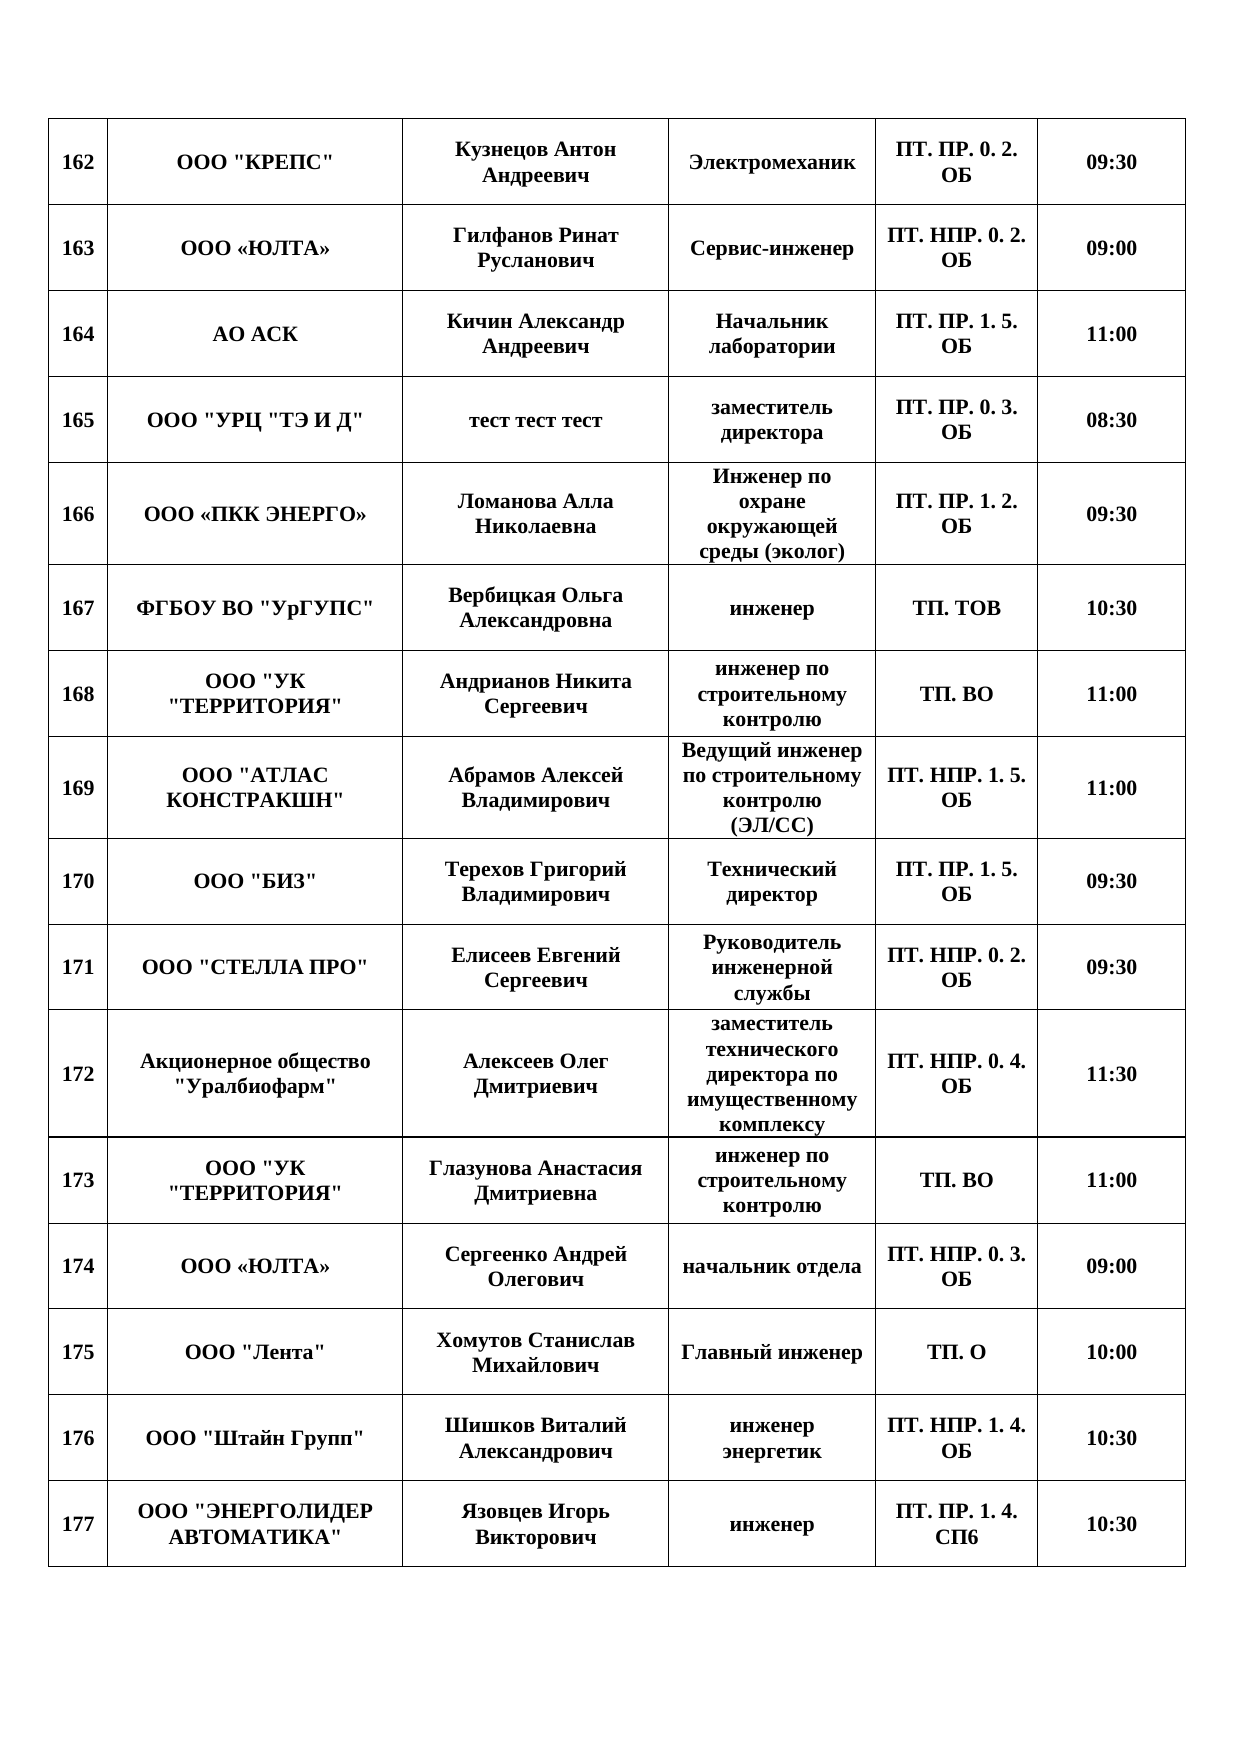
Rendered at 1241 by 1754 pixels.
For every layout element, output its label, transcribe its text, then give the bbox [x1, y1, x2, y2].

table_cell 11:00 [1038, 1138, 1185, 1222]
table_cell ПТ. НПР. 1. 5. ОБ [876, 737, 1037, 837]
table_cell 168 [49, 651, 107, 736]
table_cell 172 [49, 1010, 107, 1136]
table_cell 164 [49, 291, 107, 376]
table_cell ООО "БИЗ" [108, 839, 402, 923]
table_cell ООО «ЮЛТА» [108, 205, 402, 290]
table_cell Инженер по охране окружающей среды (эколог) [669, 463, 875, 564]
table_cell 171 [49, 925, 107, 1009]
table_cell Вербицкая Ольга Александровна [403, 565, 668, 650]
table_cell ПТ. ПР. 1. 2. ОБ [876, 463, 1037, 564]
table_cell ООО "СТЕЛЛА ПРО" [108, 925, 402, 1009]
table_cell Язовцев Игорь Викторович [403, 1481, 668, 1566]
table_cell Шишков Виталий Александрович [403, 1395, 668, 1480]
table_cell ООО "КРЕПС" [108, 119, 402, 204]
table_cell ООО "Лента" [108, 1309, 402, 1394]
table_cell Сергеенко Андрей Олегович [403, 1224, 668, 1308]
table_cell Терехов Григорий Владимирович [403, 839, 668, 923]
table_cell Акционерное общество "Уралбиофарм" [108, 1010, 402, 1136]
table_cell ПТ. ПР. 1. 5. ОБ [876, 291, 1037, 376]
table_cell ПТ. ПР. 0. 2. ОБ [876, 119, 1037, 204]
table_cell 173 [49, 1138, 107, 1222]
table_cell ООО "УРЦ "ТЭ И Д" [108, 377, 402, 462]
table_cell Ведущий инженер по строительному контролю (ЭЛ/СС) [669, 737, 875, 837]
table_cell 10:30 [1038, 1481, 1185, 1566]
table_cell тест тест тест [403, 377, 668, 462]
table_cell ПТ. НПР. 0. 4. ОБ [876, 1010, 1037, 1136]
table_cell ПТ. ПР. 1. 5. ОБ [876, 839, 1037, 923]
table_cell 10:00 [1038, 1309, 1185, 1394]
table_cell 166 [49, 463, 107, 564]
table_cell Ломанова Алла Николаевна [403, 463, 668, 564]
table_cell 09:30 [1038, 925, 1185, 1009]
table_cell ПТ. НПР. 1. 4. ОБ [876, 1395, 1037, 1480]
table_cell ПТ. НПР. 0. 3. ОБ [876, 1224, 1037, 1308]
table_cell ТП. О [876, 1309, 1037, 1394]
table_cell 170 [49, 839, 107, 923]
table_cell ПТ. ПР. 0. 3. ОБ [876, 377, 1037, 462]
table_cell ООО «ЮЛТА» [108, 1224, 402, 1308]
table_cell Глазунова Анастасия Дмитриевна [403, 1138, 668, 1222]
table_cell Кичин Александр Андреевич [403, 291, 668, 376]
table_cell Начальник лаборатории [669, 291, 875, 376]
table_cell 10:30 [1038, 1395, 1185, 1480]
table_cell ООО "ЭНЕРГОЛИДЕР АВТОМАТИКА" [108, 1481, 402, 1566]
table_cell ООО "АТЛАС КОНСТРАКШН" [108, 737, 402, 837]
table_cell Главный инженер [669, 1309, 875, 1394]
table_cell 175 [49, 1309, 107, 1394]
table_cell Руководитель инженерной службы [669, 925, 875, 1009]
table_cell ООО "УК "ТЕРРИТОРИЯ" [108, 651, 402, 736]
table_cell Хомутов Станислав Михайлович [403, 1309, 668, 1394]
table_cell 09:00 [1038, 1224, 1185, 1308]
table_cell инженер [669, 1481, 875, 1566]
table_cell Елисеев Евгений Сергеевич [403, 925, 668, 1009]
table_cell заместитель директора [669, 377, 875, 462]
table_cell АО АСК [108, 291, 402, 376]
table_cell 08:30 [1038, 377, 1185, 462]
table_cell 162 [49, 119, 107, 204]
table_cell ПТ. НПР. 0. 2. ОБ [876, 205, 1037, 290]
table_cell 09:30 [1038, 839, 1185, 923]
table_cell инженер по строительному контролю [669, 1138, 875, 1222]
table_cell инженер по строительному контролю [669, 651, 875, 736]
table_cell 11:00 [1038, 651, 1185, 736]
table_cell ООО «ПКК ЭНЕРГО» [108, 463, 402, 564]
table_cell ПТ. ПР. 1. 4. СП6 [876, 1481, 1037, 1566]
table_cell ТП. ТОВ [876, 565, 1037, 650]
table_cell ТП. ВО [876, 651, 1037, 736]
table_cell 169 [49, 737, 107, 837]
table_cell Технический директор [669, 839, 875, 923]
table_cell 163 [49, 205, 107, 290]
table_cell Сервис-инженер [669, 205, 875, 290]
table_cell ООО "Штайн Групп" [108, 1395, 402, 1480]
table_cell Гилфанов Ринат Русланович [403, 205, 668, 290]
table_cell ООО "УК "ТЕРРИТОРИЯ" [108, 1138, 402, 1222]
table_cell 174 [49, 1224, 107, 1308]
table_cell 09:00 [1038, 205, 1185, 290]
table_cell Андрианов Никитa Сергеевич [403, 651, 668, 736]
table_cell 11:00 [1038, 291, 1185, 376]
table_cell 11:00 [1038, 737, 1185, 837]
table_cell ПТ. НПР. 0. 2. ОБ [876, 925, 1037, 1009]
table_cell 176 [49, 1395, 107, 1480]
table_cell 165 [49, 377, 107, 462]
table_cell ФГБОУ ВО "УрГУПС" [108, 565, 402, 650]
table_cell 09:30 [1038, 119, 1185, 204]
table_cell инженер энергетик [669, 1395, 875, 1480]
table_cell начальник отдела [669, 1224, 875, 1308]
table_cell заместитель технического директора по имущественному комплексу [669, 1010, 875, 1136]
table_cell 177 [49, 1481, 107, 1566]
table_cell 10:30 [1038, 565, 1185, 650]
table_cell Абрамов Алексей Владимирович [403, 737, 668, 837]
table_cell 09:30 [1038, 463, 1185, 564]
table_cell 167 [49, 565, 107, 650]
table_cell инженер [669, 565, 875, 650]
table_cell Кузнецов Антон Андреевич [403, 119, 668, 204]
table_cell ТП. ВО [876, 1138, 1037, 1222]
table_cell 11:30 [1038, 1010, 1185, 1136]
table_cell Алексеев Олег Дмитриевич [403, 1010, 668, 1136]
table_cell Электромеханик [669, 119, 875, 204]
